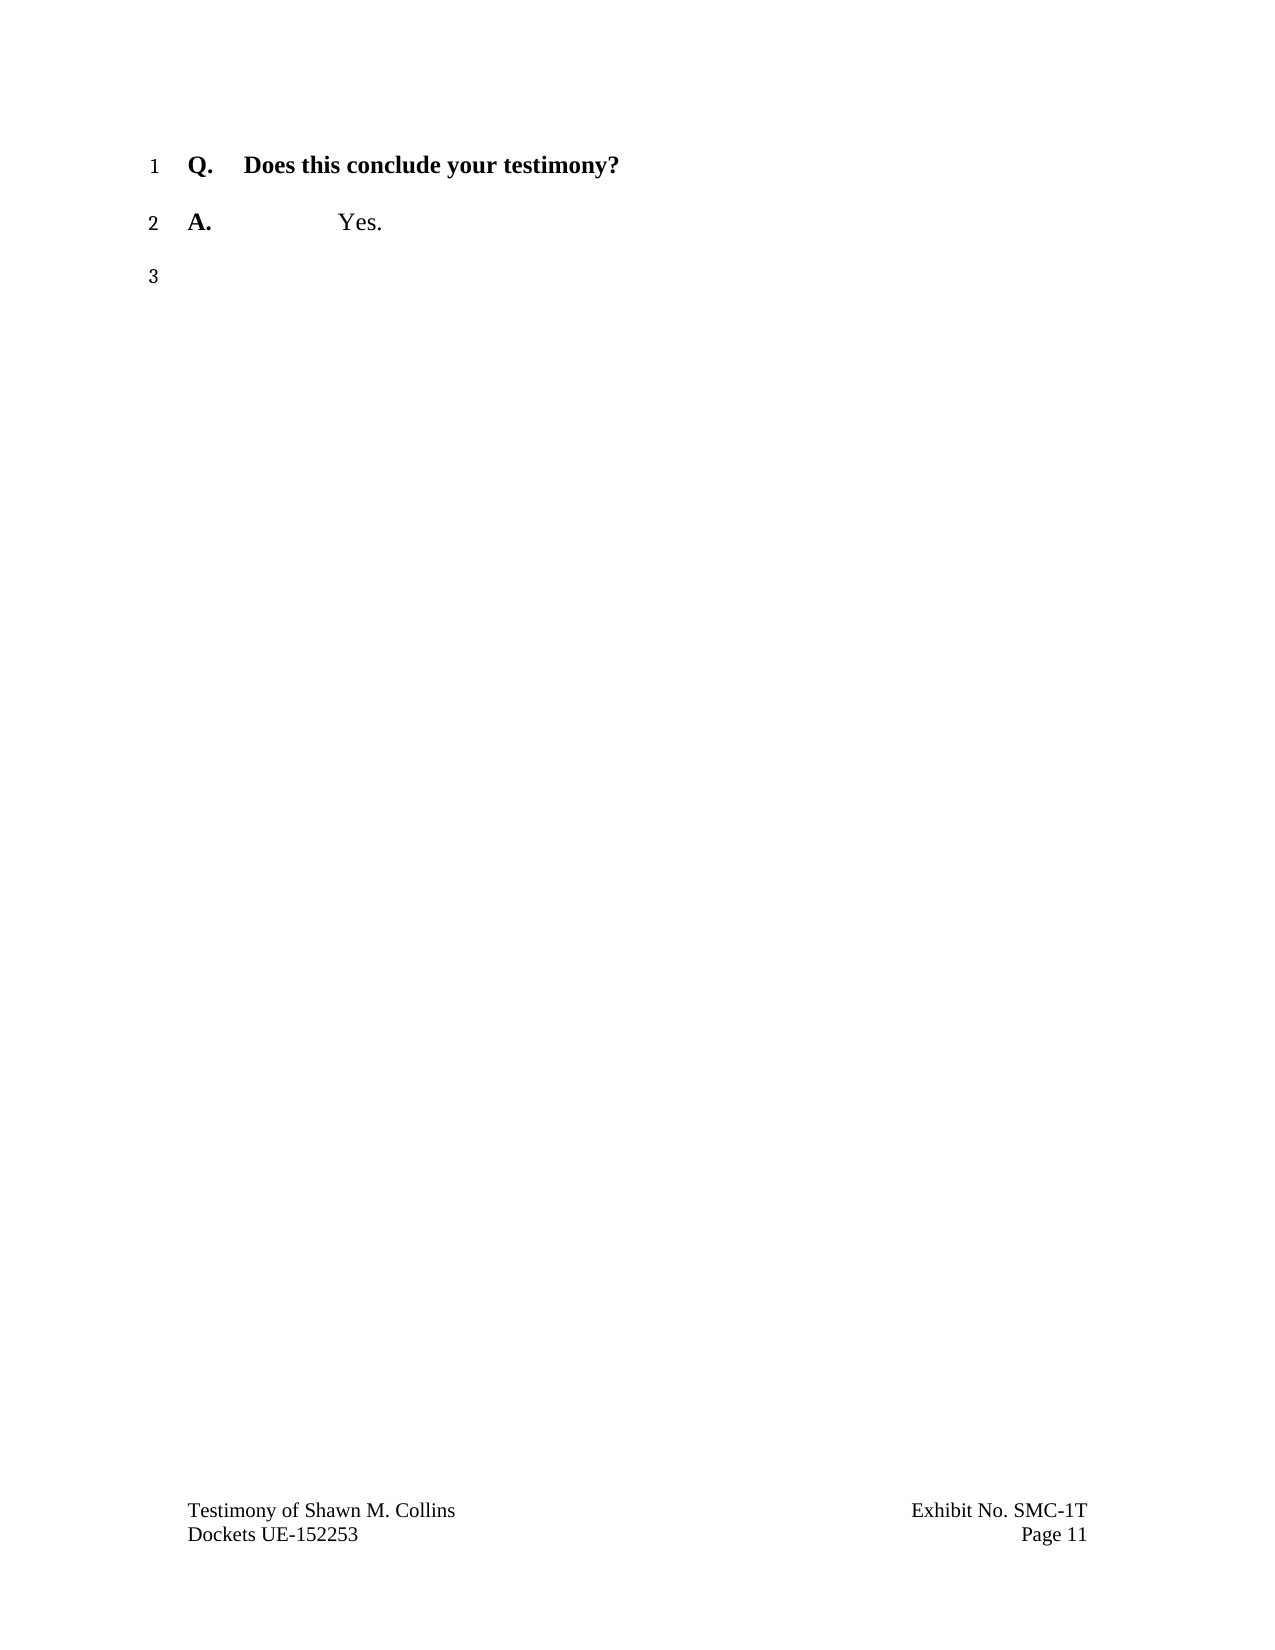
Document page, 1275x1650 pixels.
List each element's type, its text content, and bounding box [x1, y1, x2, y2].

text Q. Does this conclude your testimony? [187, 150, 1087, 179]
text A. Yes. [187, 207, 1087, 236]
